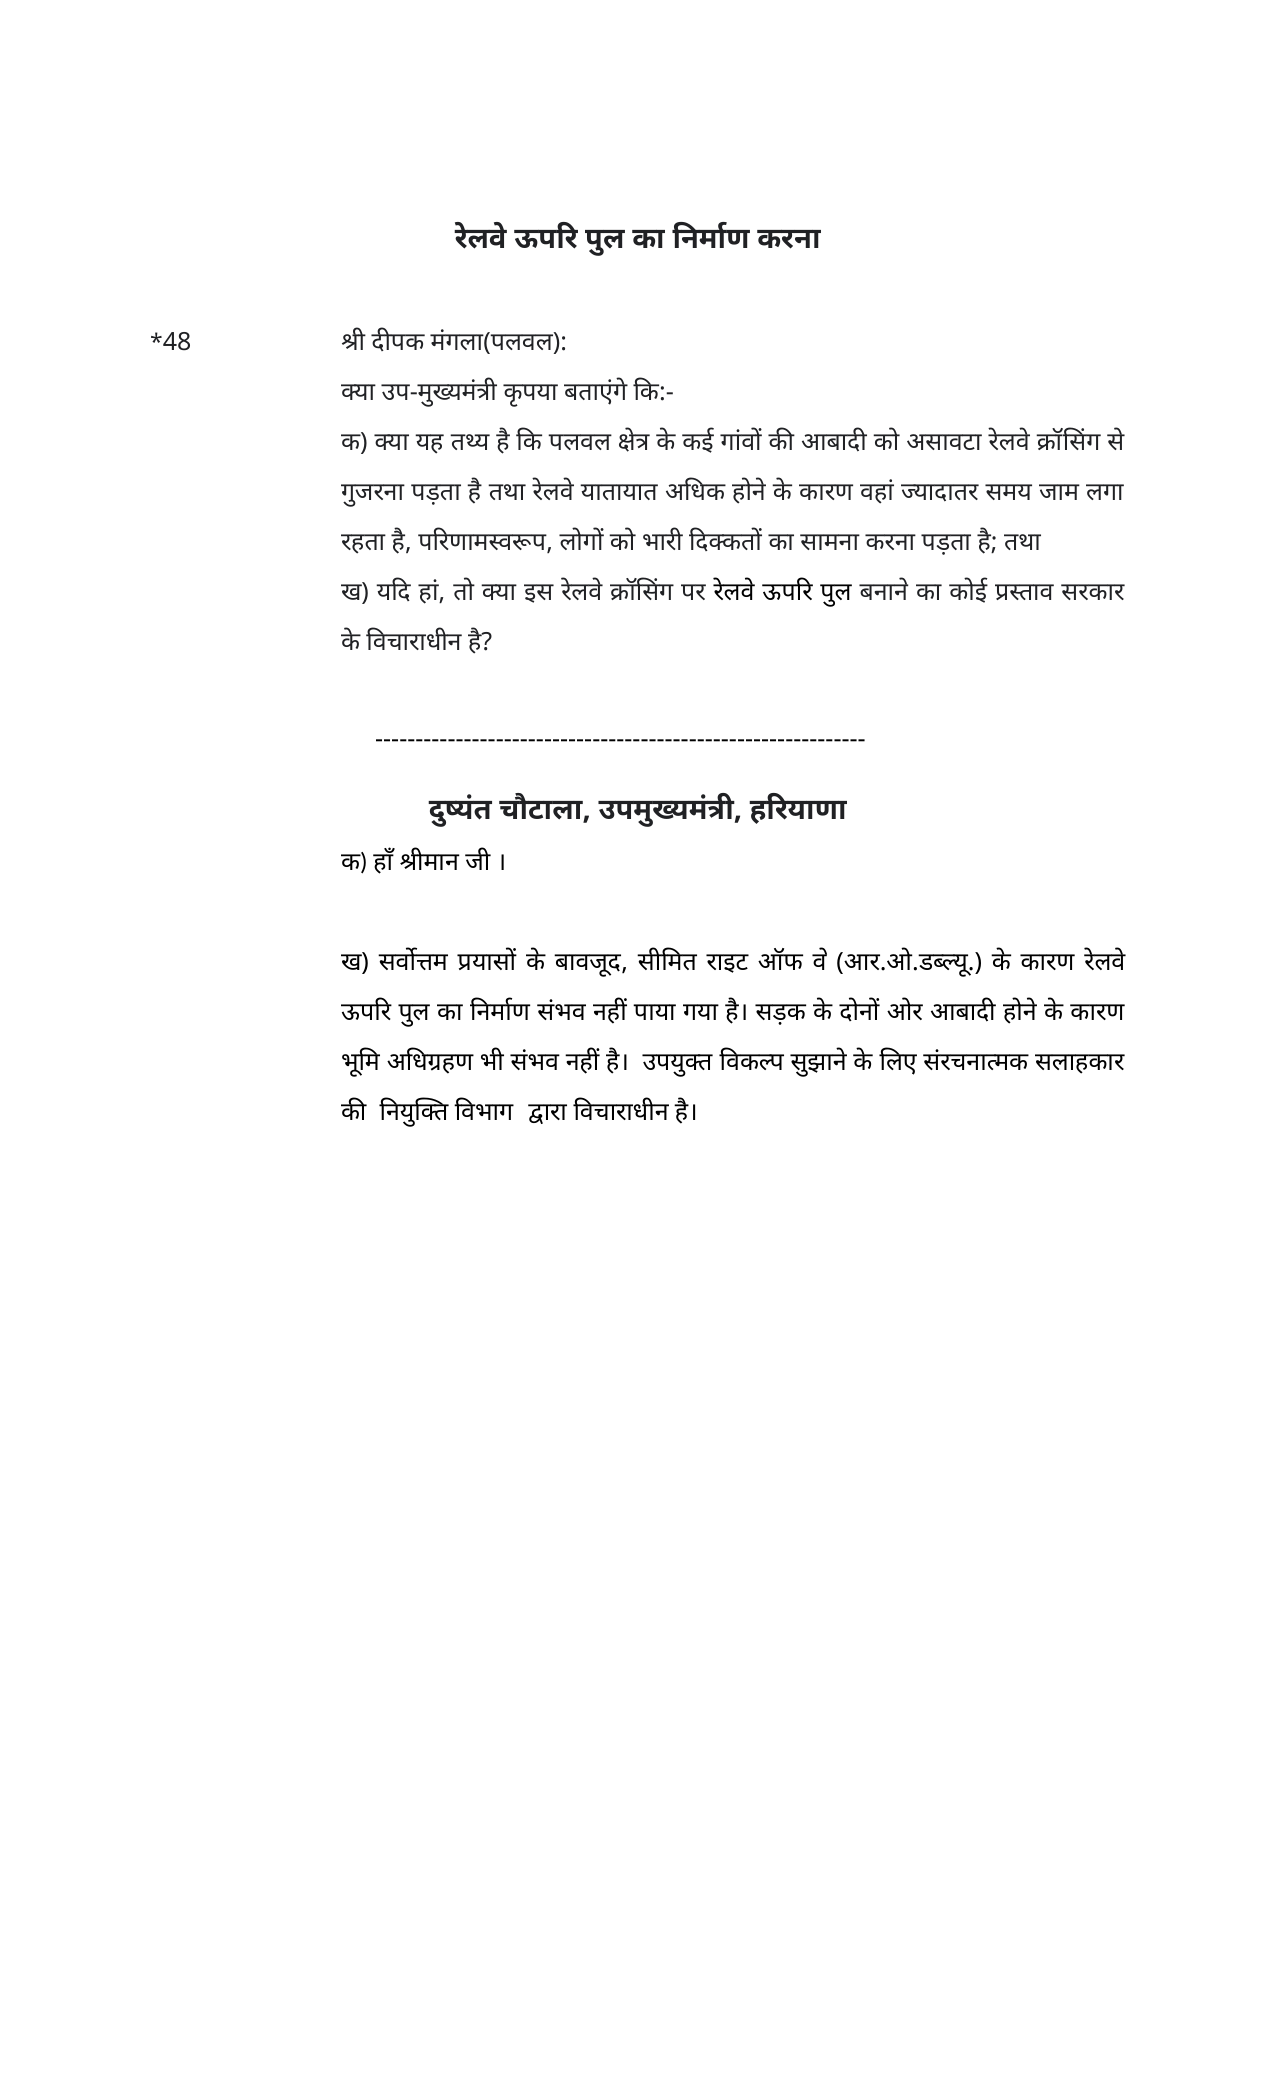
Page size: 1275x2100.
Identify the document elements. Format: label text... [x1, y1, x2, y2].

text ------------------------------------------------------------- [375, 721, 1125, 755]
text क) क्या यह तथ्य है कि पलवल क्षेत्र के कई गांवों की आबादी को असावटा रेलवे क्रॉसिंग से गुजरना पड़ता है तथा रेलवे यातायात अधिक होने के कारण वहां ज्यादातर समय जाम लगा रहता है, परिणामस्वरूप, लोगों को भारी दिक्कतों का सामना करना पड़ता है; तथा [150, 411, 1125, 561]
text रेलवे ऊपरि पुल का निर्माण करना [150, 210, 1125, 260]
text क) हाँ श्रीमान जी । [225, 831, 1125, 881]
text दुष्यंत चौटाला, उपमुख्यमंत्री, हरियाणा [150, 781, 1125, 831]
text ख) यदि हां, तो क्या इस रेलवे क्रॉसिंग पर रेलवे ऊपरि पुल बनाने का कोई प्रस्ताव सरकार के विचाराधीन है? [239, 561, 1125, 661]
text ख) सर्वोत्तम प्रयासों के बावजूद, सीमित राइट ऑफ वे (आर.ओ.डब्ल्यू.) के कारण रेलवे ऊपरि पुल का निर्माण संभव नहीं पाया गया है। सड़क के दोनों ओर आबादी होने के कारण भूमि अधिग्रहण भी संभव नहीं है। उपयुक्त विकल्प सुझाने के लिए संरचनात्मक सलाहकार की नियुक्ति विभाग द्वारा विचाराधीन है। [150, 931, 1125, 1131]
text *48 श्री दीपक मंगला(पलवल): [150, 311, 1125, 361]
text क्या उप-मुख्यमंत्री कृपया बताएंगे कि:- [150, 361, 1125, 411]
